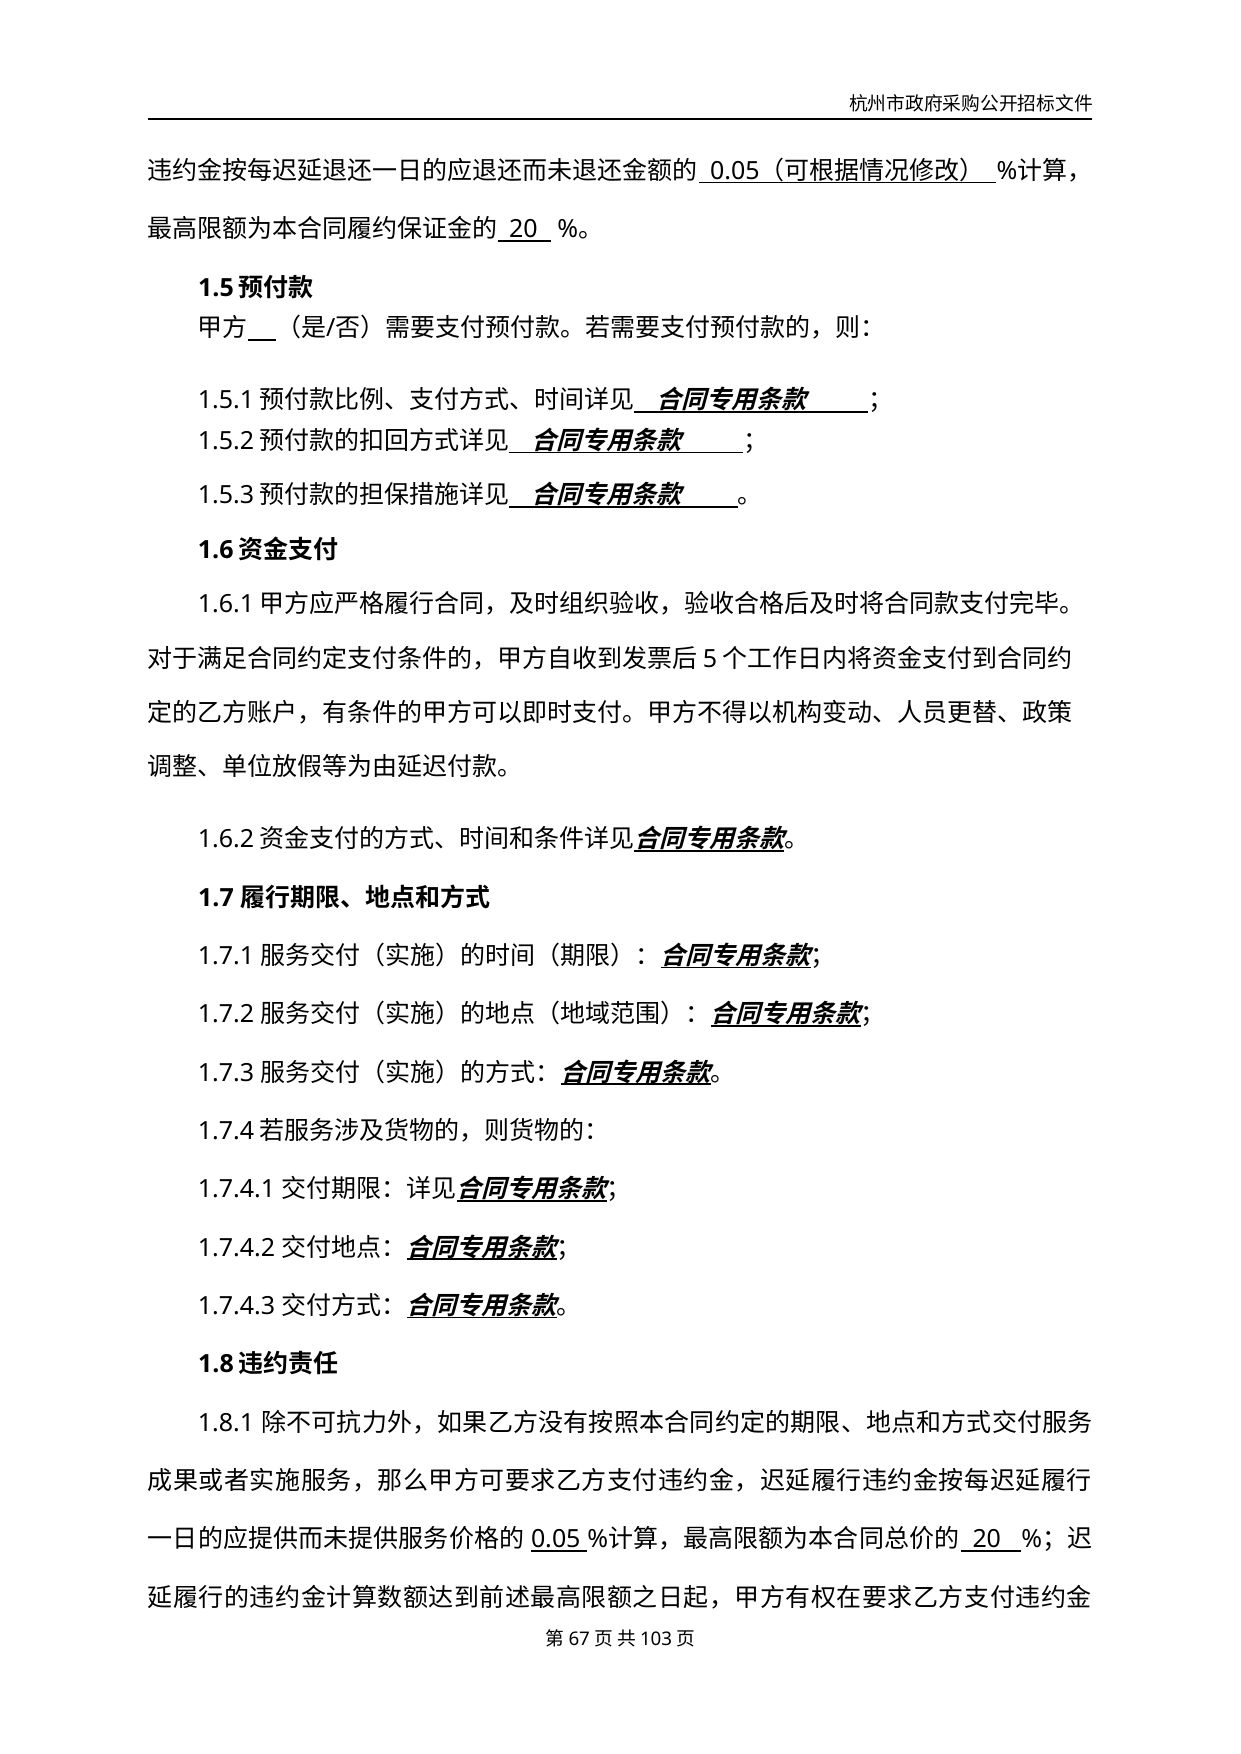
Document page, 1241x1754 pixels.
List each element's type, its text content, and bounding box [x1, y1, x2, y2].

text 1.7.4.1 交付期限：详见合同专用条款； [148, 1151, 1092, 1209]
text 1.8违约责任 [148, 1326, 1092, 1384]
text 1.7.4.2 交付地点：合同专用条款； [148, 1209, 1092, 1268]
text 1.6.2资金支付的方式、时间和条件详见合同专用条款。 [148, 801, 1092, 859]
text 甲方 （是/否）需要支付预付款。若需要支付预付款的，则： [148, 308, 1092, 344]
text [148, 1384, 1092, 1618]
text 1.7.4.3 交付方式：合同专用条款。 [148, 1268, 1092, 1326]
text 1.6资金支付 [148, 529, 1092, 566]
text 1.5.3预付款的担保措施详见 合同专用条款 。 [148, 475, 1092, 511]
text 1.5预付款 [148, 249, 1092, 308]
text 1.5.2预付款的扣回方式详见 合同专用条款 ； [148, 421, 1092, 457]
text 1.7.2 服务交付（实施）的地点（地域范围）：合同专用条款； [148, 976, 1092, 1034]
text 1.7.4若服务涉及货物的，则货物的： [148, 1093, 1092, 1151]
text 1.7.1 服务交付（实施）的时间（期限）：合同专用条款； [148, 918, 1092, 976]
text 1.5.1预付款比例、支付方式、时间详见 合同专用条款 ； [148, 362, 1092, 421]
text 1.7 履行期限、地点和方式 [148, 859, 1092, 918]
text 1.6.1甲方应严格履行合同，及时组织验收，验收合格后及时将合同款支付完毕。对于满足合同约定支付条件的，甲方自收到发票后5个工作日内将资金支付到合同约定的乙方账户，有条件的甲方可以即时支付。甲方不得以机构变动、人员更替、政策调整、单位放假等为由延迟付款。 [148, 584, 1092, 783]
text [148, 133, 1092, 249]
text 1.7.3 服务交付（实施）的方式：合同专用条款。 [148, 1034, 1092, 1093]
